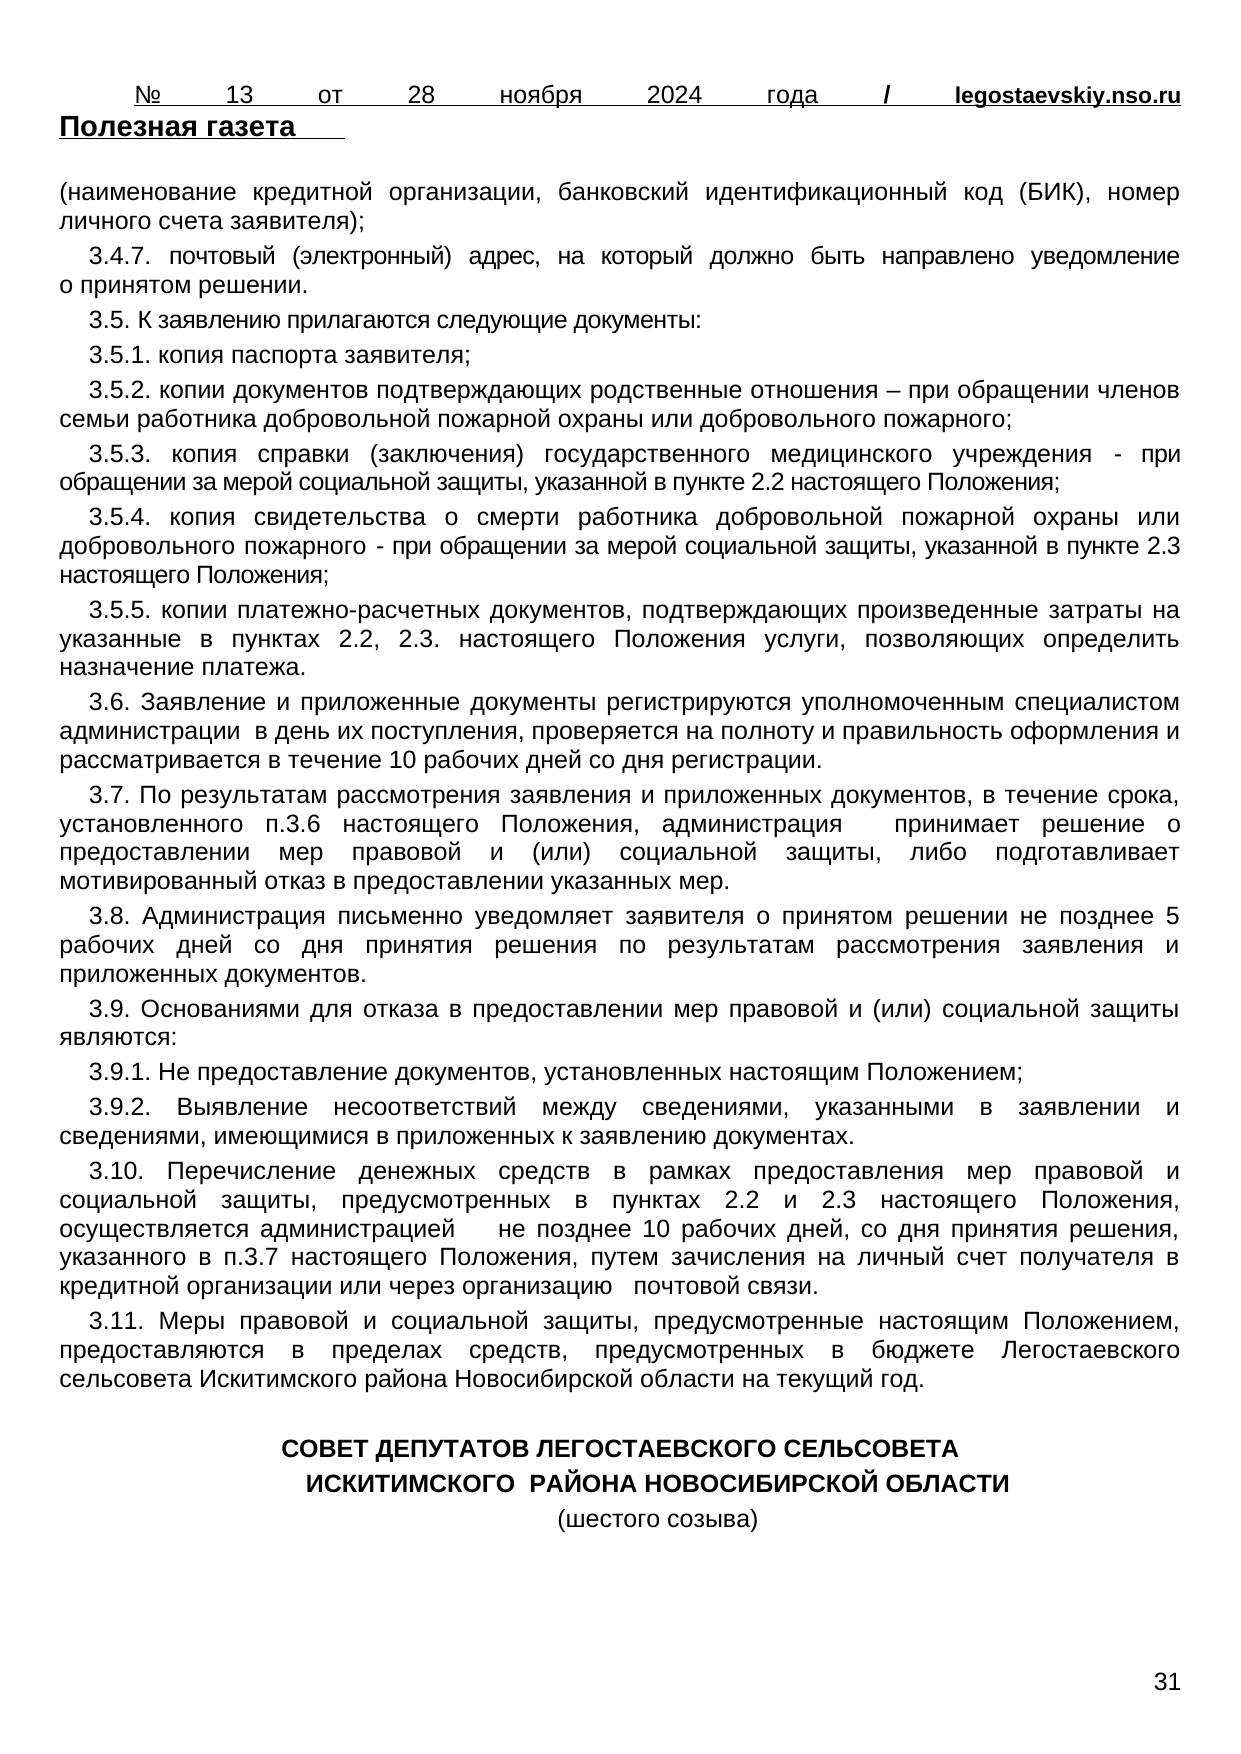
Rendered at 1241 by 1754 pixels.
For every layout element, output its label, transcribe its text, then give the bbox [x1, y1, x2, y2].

text 3.5.3. копия справки (заключения) государственного медицинского учреждения - при обращении за мерой социальной защиты, указанной в пункте 2.2 настоящего Положения; [59, 438, 1181, 496]
text 3.5.5. копии платежно-расчетных документов, подтверждающих произведенные затраты на указанные в пунктах 2.2, 2.3. настоящего Положения услуги, позволяющих определить назначение платежа. [59, 595, 1181, 681]
text 3.9.1. Не предоставление документов, установленных настоящим Положением; [59, 1057, 1181, 1086]
text 3.11. Меры правовой и социальной защиты, предусмотренные настоящим Положением, предоставляются в пределах средств, предусмотренных в бюджете Легостаевского сельсовета Искитимского района Новосибирской области на текущий год. [59, 1306, 1181, 1392]
text 3.5. К заявлению прилагаются следующие документы: [59, 305, 1181, 333]
text 3.10. Перечисление денежных средств в рамках предоставления мер правовой и социальной защиты, предусмотренных в пунктах 2.2 и 2.3 настоящего Положения, осуществляется администрацией не позднее 10 рабочих дней, со дня принятия решения, указанного в п.3.7 настоящего Положения, путем зачисления на личный счет получателя в кредитной организации или через организацию почтовой связи. [59, 1156, 1181, 1300]
text 3.7. По результатам рассмотрения заявления и приложенных документов, в течение срока, установленного п.3.6 настоящего Положения, администрация принимает решение о предоставлении мер правовой и (или) социальной защиты, либо подготавливает мотивированный отказ в предоставлении указанных мер. [59, 780, 1181, 895]
text 3.5.2. копии документов подтверждающих родственные отношения – при обращении членов семьи работника добровольной пожарной охраны или добровольного пожарного; [59, 375, 1181, 432]
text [59, 177, 1181, 235]
text 3.8. Администрация письменно уведомляет заявителя о принятом решении не позднее 5 рабочих дней со дня принятия решения по результатам рассмотрения заявления и приложенных документов. [59, 901, 1181, 987]
text 3.6. Заявление и приложенные документы регистрируются уполномоченным специалистом администрации в день их поступления, проверяется на полноту и правильность оформления и рассматривается в течение 10 рабочих дней со дня регистрации. [59, 687, 1181, 773]
text 3.4.7. почтовый (электронный) адрес, на который должно быть направлено уведомление о принятом решении. [59, 241, 1181, 298]
text 3.5.4. копия свидетельства о смерти работника добровольной пожарной охраны или добровольного пожарного - при обращении за мерой социальной защиты, указанной в пункте 2.3 настоящего Положения; [59, 502, 1181, 588]
text 3.9. Основаниями для отказа в предоставлении мер правовой и (или) социальной защиты являются: [59, 993, 1181, 1051]
text (шестого созыва) [59, 1503, 1181, 1532]
text ИСКИТИМСКОГО РАЙОНА НОВОСИБИРСКОЙ ОБЛАСТИ [59, 1468, 1181, 1497]
text 3.9.2. Выявление несоответствий между сведениями, указанными в заявлении и сведениями, имеющимися в приложенных к заявлению документах. [59, 1092, 1181, 1150]
subtitle СОВЕТ ДЕПУТАТОВ ЛЕГОСТАЕВСКОГО СЕЛЬСОВЕТА [59, 1433, 1181, 1462]
text 3.5.1. копия паспорта заявителя; [59, 340, 1181, 368]
